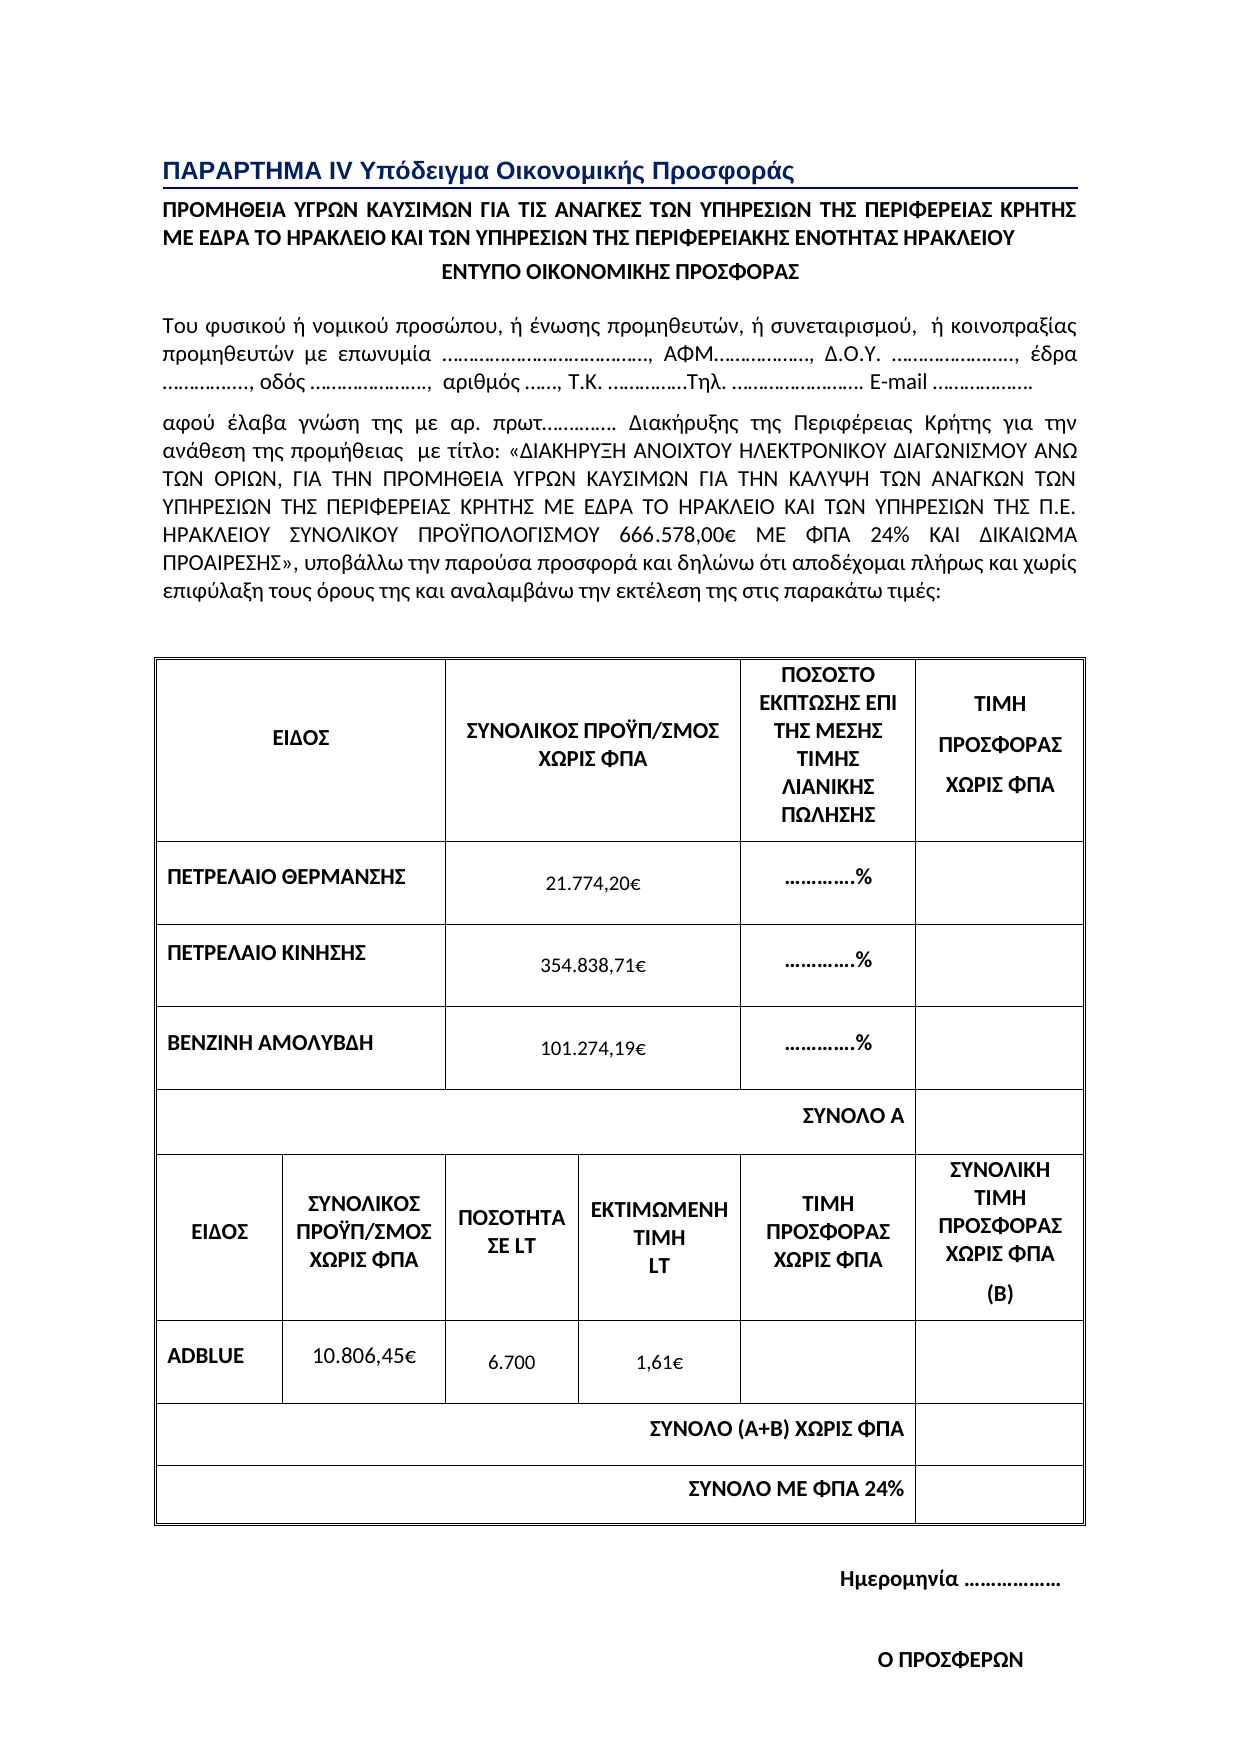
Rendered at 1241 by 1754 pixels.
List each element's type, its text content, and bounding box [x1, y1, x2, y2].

table_cell ΠΕΤΡΕΛΑΙΟ ΘΕΡΜΑΝΣΗΣ [157, 842, 445, 923]
table_header ΣΥΝΟΛΙΚΟΣ ΠΡΟΫΠ/ΣΜΟΣ ΧΩΡΙΣ ΦΠΑ [446, 660, 740, 841]
table_cell [916, 1404, 1083, 1464]
table_cell 21.774,20€ [446, 842, 740, 923]
table_cell ΤΙΜΗ ΠΡΟΣΦΟΡΑΣ ΧΩΡΙΣ ΦΠΑ [741, 1155, 915, 1320]
table_cell ………….% [741, 842, 915, 923]
table_header ΠΟΣΟΣΤΟ ΕΚΠΤΩΣΗΣ ΕΠΙ ΤΗΣ ΜΕΣΗΣ ΤΙΜΗΣ ΛΙΑΝΙΚΗΣ ΠΩΛΗΣΗΣ [741, 660, 915, 841]
table_cell [916, 1466, 1083, 1523]
table_cell 10.806,45€ [283, 1321, 445, 1403]
table_cell [916, 925, 1083, 1006]
table_cell ΕΚΤΙΜΩΜΕΝΗ ΤΙΜΗ LT [579, 1155, 740, 1320]
table_cell [916, 1007, 1083, 1089]
table_cell ΣΥΝΟΛΟ ΜΕ ΦΠΑ 24% [157, 1466, 915, 1523]
table_cell ΠΟΣΟΤΗΤΑ ΣΕ LT [446, 1155, 578, 1320]
table_cell ΣΥΝΟΛΙΚΗ ΤΙΜΗ ΠΡΟΣΦΟΡΑΣ ΧΩΡΙΣ ΦΠΑ (Β) [916, 1155, 1083, 1320]
table_header ΕΙΔΟΣ [157, 660, 445, 841]
table_header ΤΙΜΗ ΠΡΟΣΦΟΡΑΣ ΧΩΡΙΣ ΦΠΑ [916, 660, 1083, 841]
table_cell [916, 1321, 1083, 1403]
table_cell 354.838,71€ [446, 925, 740, 1006]
table_cell [741, 1321, 915, 1403]
table_cell ΣΥΝΟΛΙΚΟΣ ΠΡΟΫΠ/ΣΜΟΣ ΧΩΡΙΣ ΦΠΑ [283, 1155, 445, 1320]
text Του φυσικού ή νομικού προσώπου, ή ένωσης προμηθευτών, ή συνεταιρισμού, ή κοινοπραξίας προμηθευτών με επωνυμία …………………………………, ΑΦΜ………………, Δ.Ο.Υ. ………………….., έδρα …………...., οδός …………………., αριθμός ……, Τ.Κ. ……………Τηλ. ……………………. E-mail ………………. [162, 311, 1078, 395]
table_cell [916, 842, 1083, 923]
table_cell 101.274,19€ [446, 1007, 740, 1089]
table_cell ADBLUE [157, 1321, 282, 1403]
table_cell 1,61€ [579, 1321, 740, 1403]
table_cell ΠΕΤΡΕΛΑΙΟ ΚΙΝΗΣΗΣ [157, 925, 445, 1006]
table_cell ΣΥΝΟΛΟ Α [157, 1090, 915, 1154]
text αφού έλαβα γνώση της με αρ. πρωτ…….……. Διακήρυξης της Περιφέρειας Κρήτης για την ανάθεση της προμήθειας με τίτλο: «ΔΙΑΚΗΡΥΞΗ ΑΝΟΙΧΤΟΥ ΗΛΕΚΤΡΟΝΙΚΟΥ ΔΙΑΓΩΝΙΣΜΟΥ ΑΝΩ ΤΩΝ ΟΡΙΩΝ, ΓΙΑ ΤΗΝ ΠΡΟΜΗΘΕΙΑ ΥΓΡΩΝ ΚΑΥΣΙΜΩΝ ΓΙΑ ΤΗΝ ΚΑΛΥΨΗ ΤΩΝ ΑΝΑΓΚΩΝ ΤΩΝ ΥΠΗΡΕΣΙΩΝ ΤΗΣ ΠΕΡΙΦΕΡΕΙΑΣ ΚΡΗΤΗΣ ΜΕ ΕΔΡΑ ΤΟ ΗΡΑΚΛΕΙΟ ΚΑΙ ΤΩΝ ΥΠΗΡΕΣΙΩΝ ΤΗΣ Π.Ε. ΗΡΑΚΛΕΙΟΥ ΣΥΝΟΛΙΚΟΥ ΠΡΟΫΠΟΛΟΓΙΣΜΟΥ 666.578,00€ ΜΕ ΦΠΑ 24% ΚΑΙ ΔΙΚΑΙΩΜΑ ΠΡΟΑΙΡΕΣΗΣ», υποβάλλω την παρούσα προσφορά και δηλώνω ότι αποδέχομαι πλήρως και χωρίς επιφύλαξη τους όρους της και αναλαμβάνω την εκτέλεση της στις παρακάτω τιμές: [162, 408, 1078, 604]
table_cell ΕΙΔΟΣ [157, 1155, 282, 1320]
table_cell [916, 1090, 1083, 1154]
table_cell ………….% [741, 925, 915, 1006]
text ΕΝΤΥΠΟ ΟΙΚΟΝΟΜΙΚΗΣ ΠΡΟΣΦΟΡΑΣ [162, 257, 1078, 285]
text ΠΡΟΜΗΘΕΙΑ ΥΓΡΩΝ ΚΑΥΣΙΜΩΝ ΓΙΑ ΤΙΣ ΑΝΑΓΚΕΣ ΤΩΝ ΥΠΗΡΕΣΙΩΝ ΤΗΣ ΠΕΡΙΦΕΡΕΙΑΣ ΚΡΗΤΗΣ ΜΕ ΕΔΡΑ ΤΟ ΗΡΑΚΛΕΙΟ ΚΑΙ ΤΩΝ ΥΠΗΡΕΣΙΩΝ ΤΗΣ ΠΕΡΙΦΕΡΕΙΑΚΗΣ ΕΝΟΤΗΤΑΣ ΗΡΑΚΛΕΙΟΥ [162, 195, 1078, 251]
table_cell 6.700 [446, 1321, 578, 1403]
table_cell ΒΕΝΖΙΝΗ ΑΜΟΛΥΒΔΗ [157, 1007, 445, 1089]
subtitle ΠΑΡΑΡΤΗΜΑ ΙV Υπόδειγμα Οικονομικής Προσφοράς [162, 156, 1078, 189]
table_cell ΣΥΝΟΛΟ (Α+Β) ΧΩΡΙΣ ΦΠΑ [157, 1404, 915, 1464]
table_cell ………….% [741, 1007, 915, 1089]
